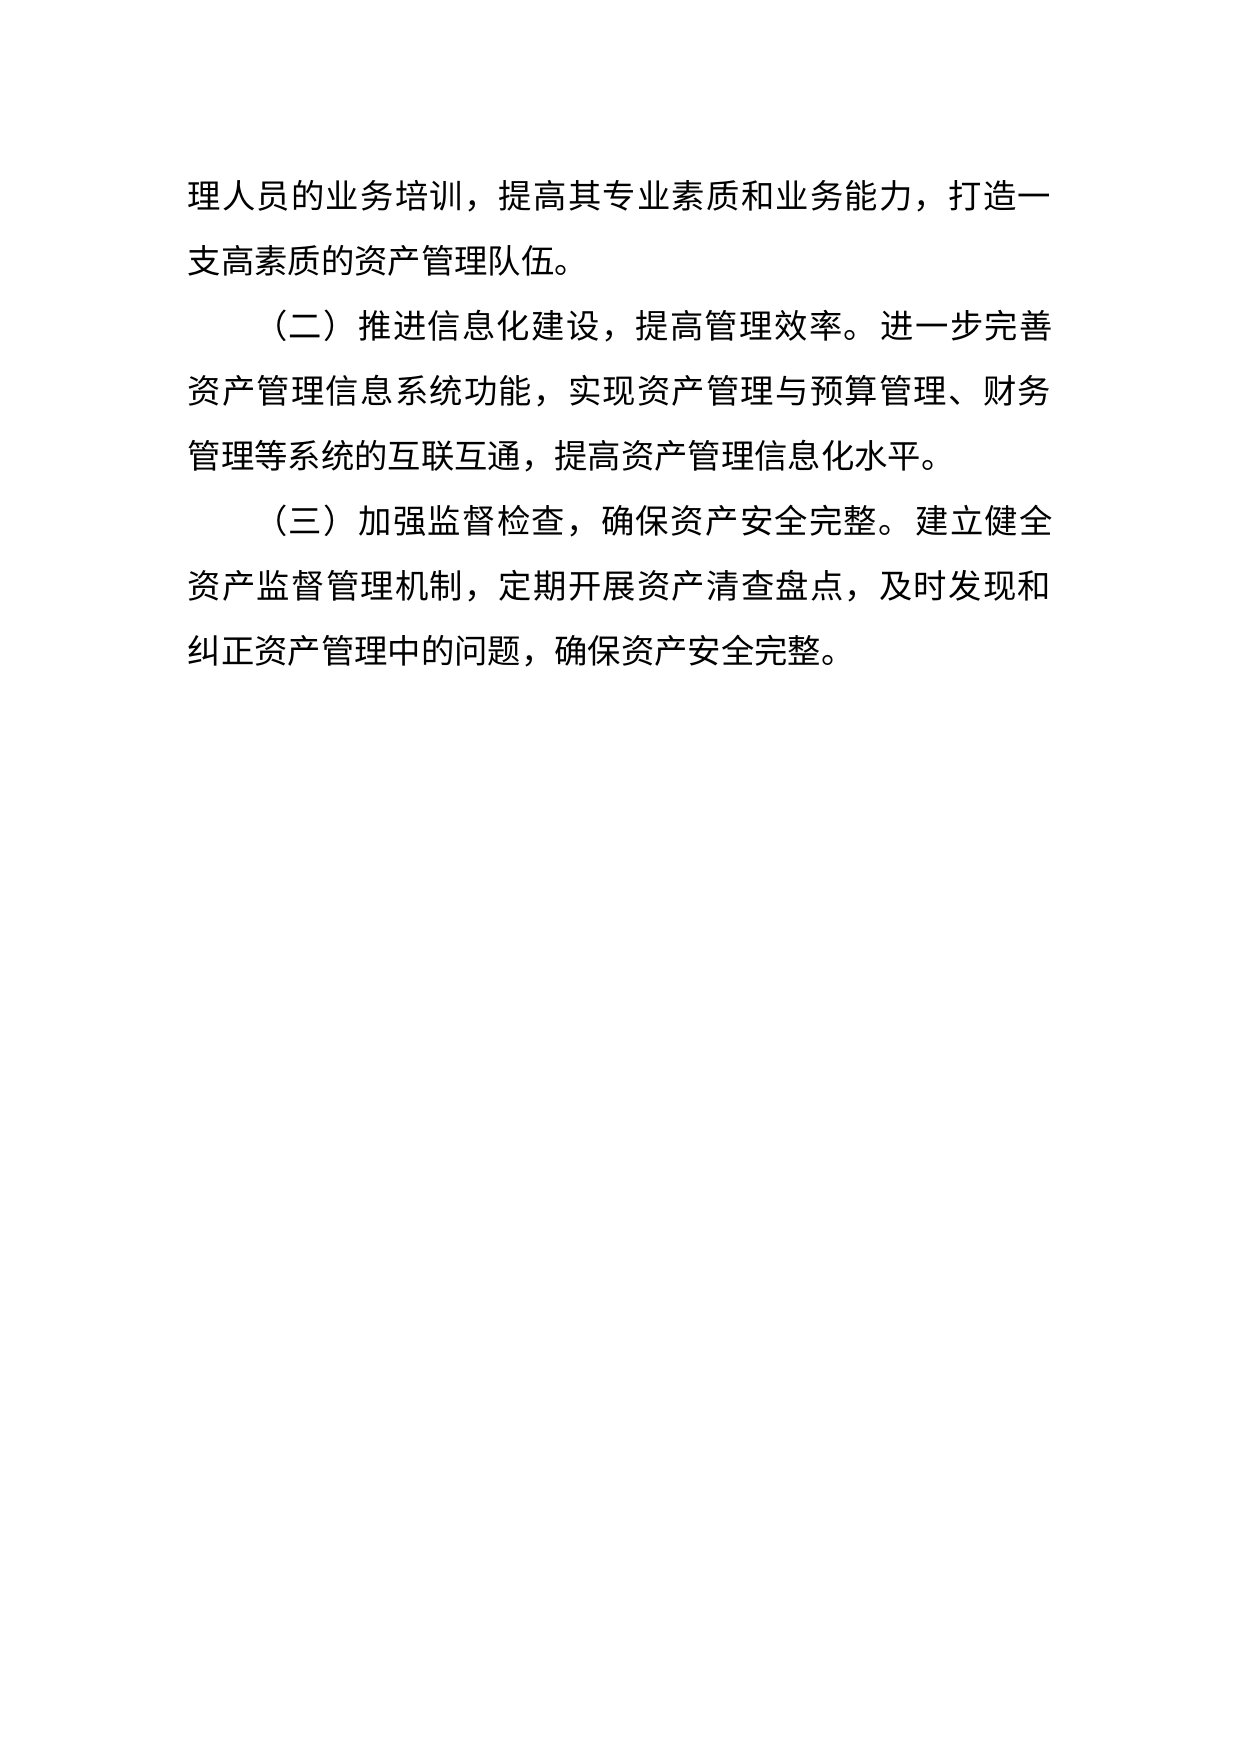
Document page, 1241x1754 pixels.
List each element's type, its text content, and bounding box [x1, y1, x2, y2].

text （二）推进信息化建设，提高管理效率。进一步完善资产管理信息系统功能，实现资产管理与预算管理、财务管理等系统的互联互通，提高资产管理信息化水平。 [187, 292, 1053, 487]
text （三）加强监督检查，确保资产安全完整。建立健全资产监督管理机制，定期开展资产清查盘点，及时发现和纠正资产管理中的问题，确保资产安全完整。 [187, 487, 1053, 682]
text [187, 162, 1053, 292]
